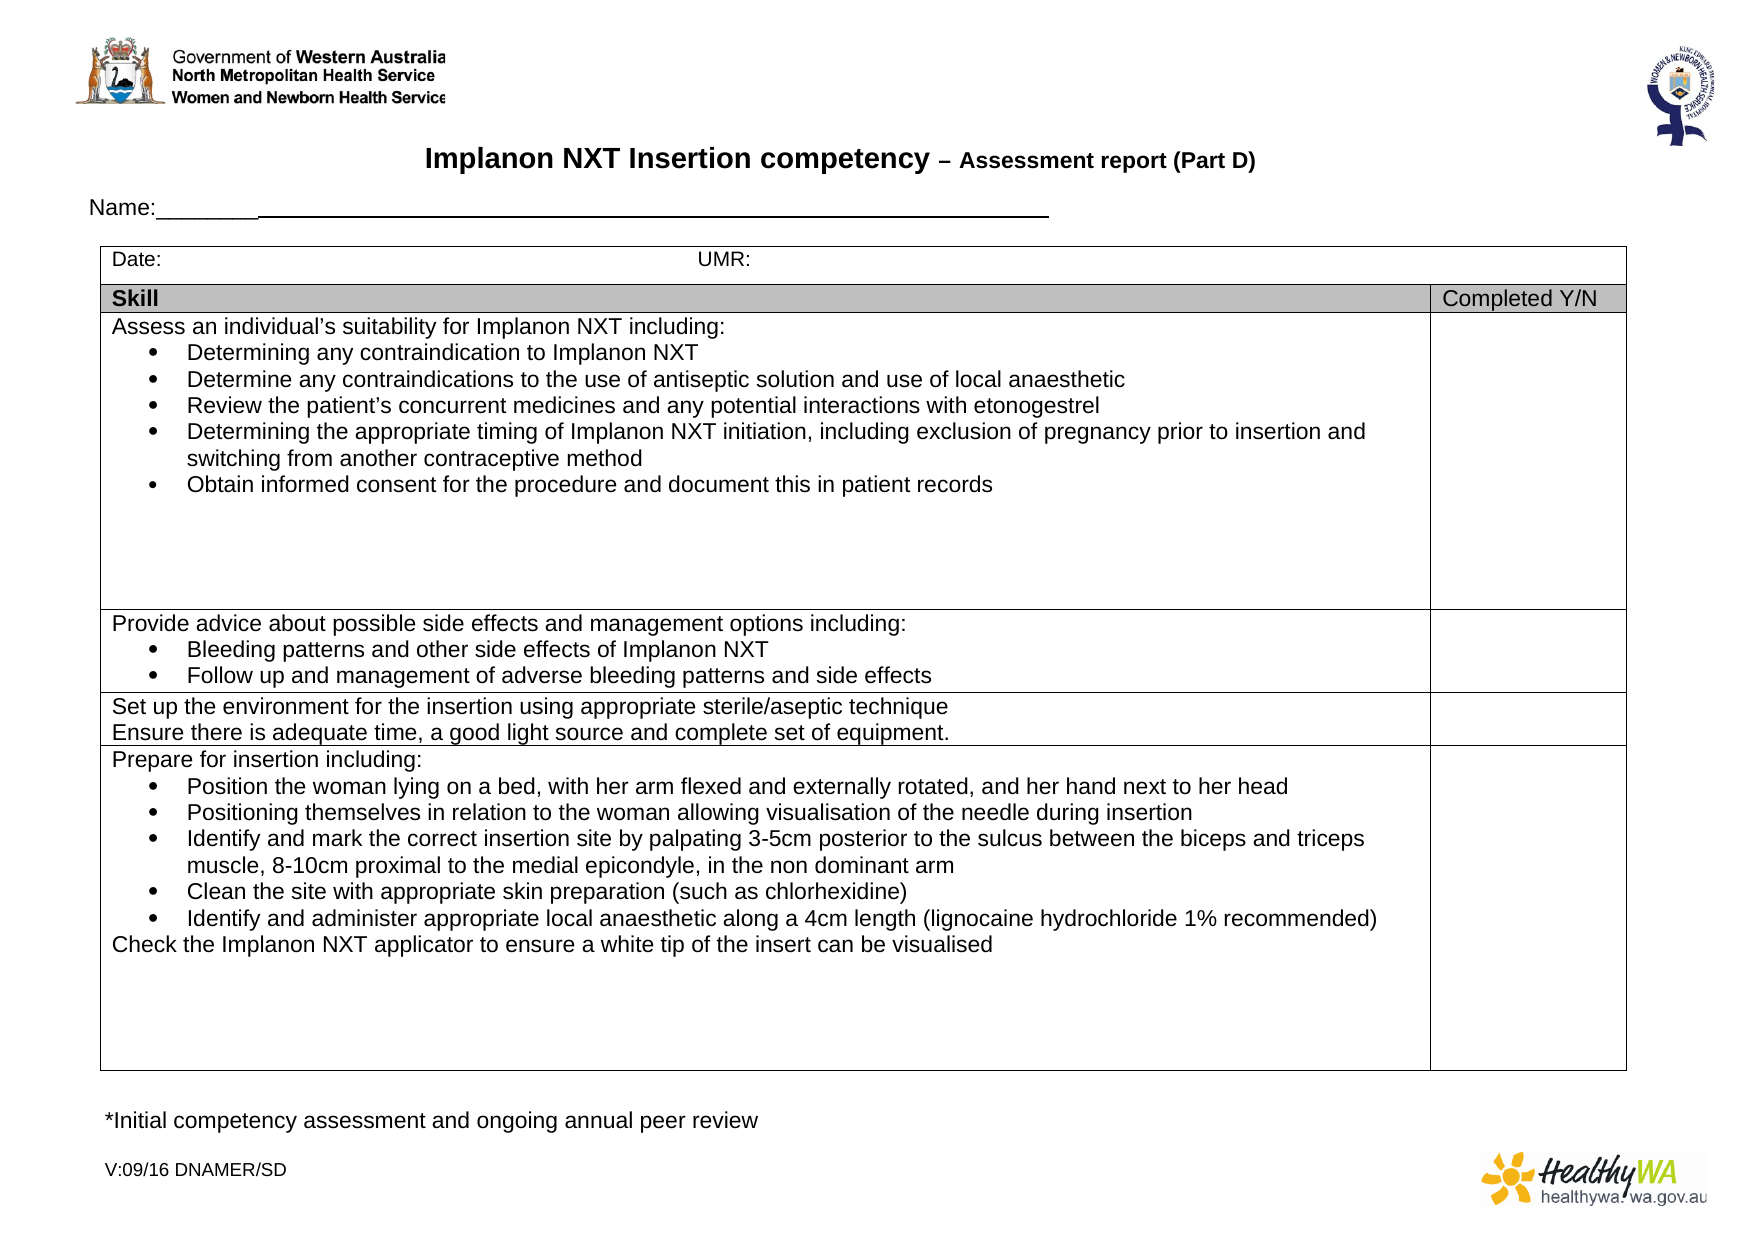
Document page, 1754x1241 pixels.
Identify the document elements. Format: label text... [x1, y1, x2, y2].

table_cell [1431, 693, 1626, 745]
picture [73, 37, 445, 103]
table_cell Assess an individual’s suitability for Implanon NXT including: Determining any contraindication to Implanon NXT Determine any contraindications to the use of antiseptic solution and use of local anaesthetic Review the patient’s concurrent medicines and any potential interactions with etonogestrel Determining the appropriate timing of Implanon NXT initiation, including exclusion of pregnancy prior to insertion and switching from another contraceptive method Obtain informed consent for the procedure and document this in patient records [101, 313, 1430, 608]
table_cell Prepare for insertion including: Position the woman lying on a bed, with her arm flexed and externally rotated, and her hand next to her head Positioning themselves in relation to the woman allowing visualisation of the needle during insertion Identify and mark the correct insertion site by palpating 3-5cm posterior to the sulcus between the biceps and triceps muscle, 8-10cm proximal to the medial epicondyle, in the non dominant arm Clean the site with appropriate skin preparation (such as chlorhexidine) Identify and administer appropriate local anaesthetic along a 4cm length (lignocaine hydrochloride 1% recommended) Check the Implanon NXT applicator to ensure a white tip of the insert can be visualised [101, 746, 1430, 1070]
picture [1481, 1152, 1707, 1206]
table_header Date: UMR: [101, 247, 1626, 284]
table_cell [1431, 746, 1626, 1070]
table_cell Skill [101, 285, 1430, 312]
table_cell Set up the environment for the insertion using appropriate sterile/aseptic technique Ensure there is adequate time, a good light source and complete set of equipment. [101, 693, 1430, 745]
table_cell Provide advice about possible side effects and management options including: Bleeding patterns and other side effects of Implanon NXT Follow up and management of adverse bleeding patterns and side effects [101, 610, 1430, 692]
picture [1645, 43, 1714, 144]
table_cell Completed Y/N [1431, 285, 1626, 312]
table_cell [1431, 313, 1626, 608]
table_cell [1431, 610, 1626, 692]
